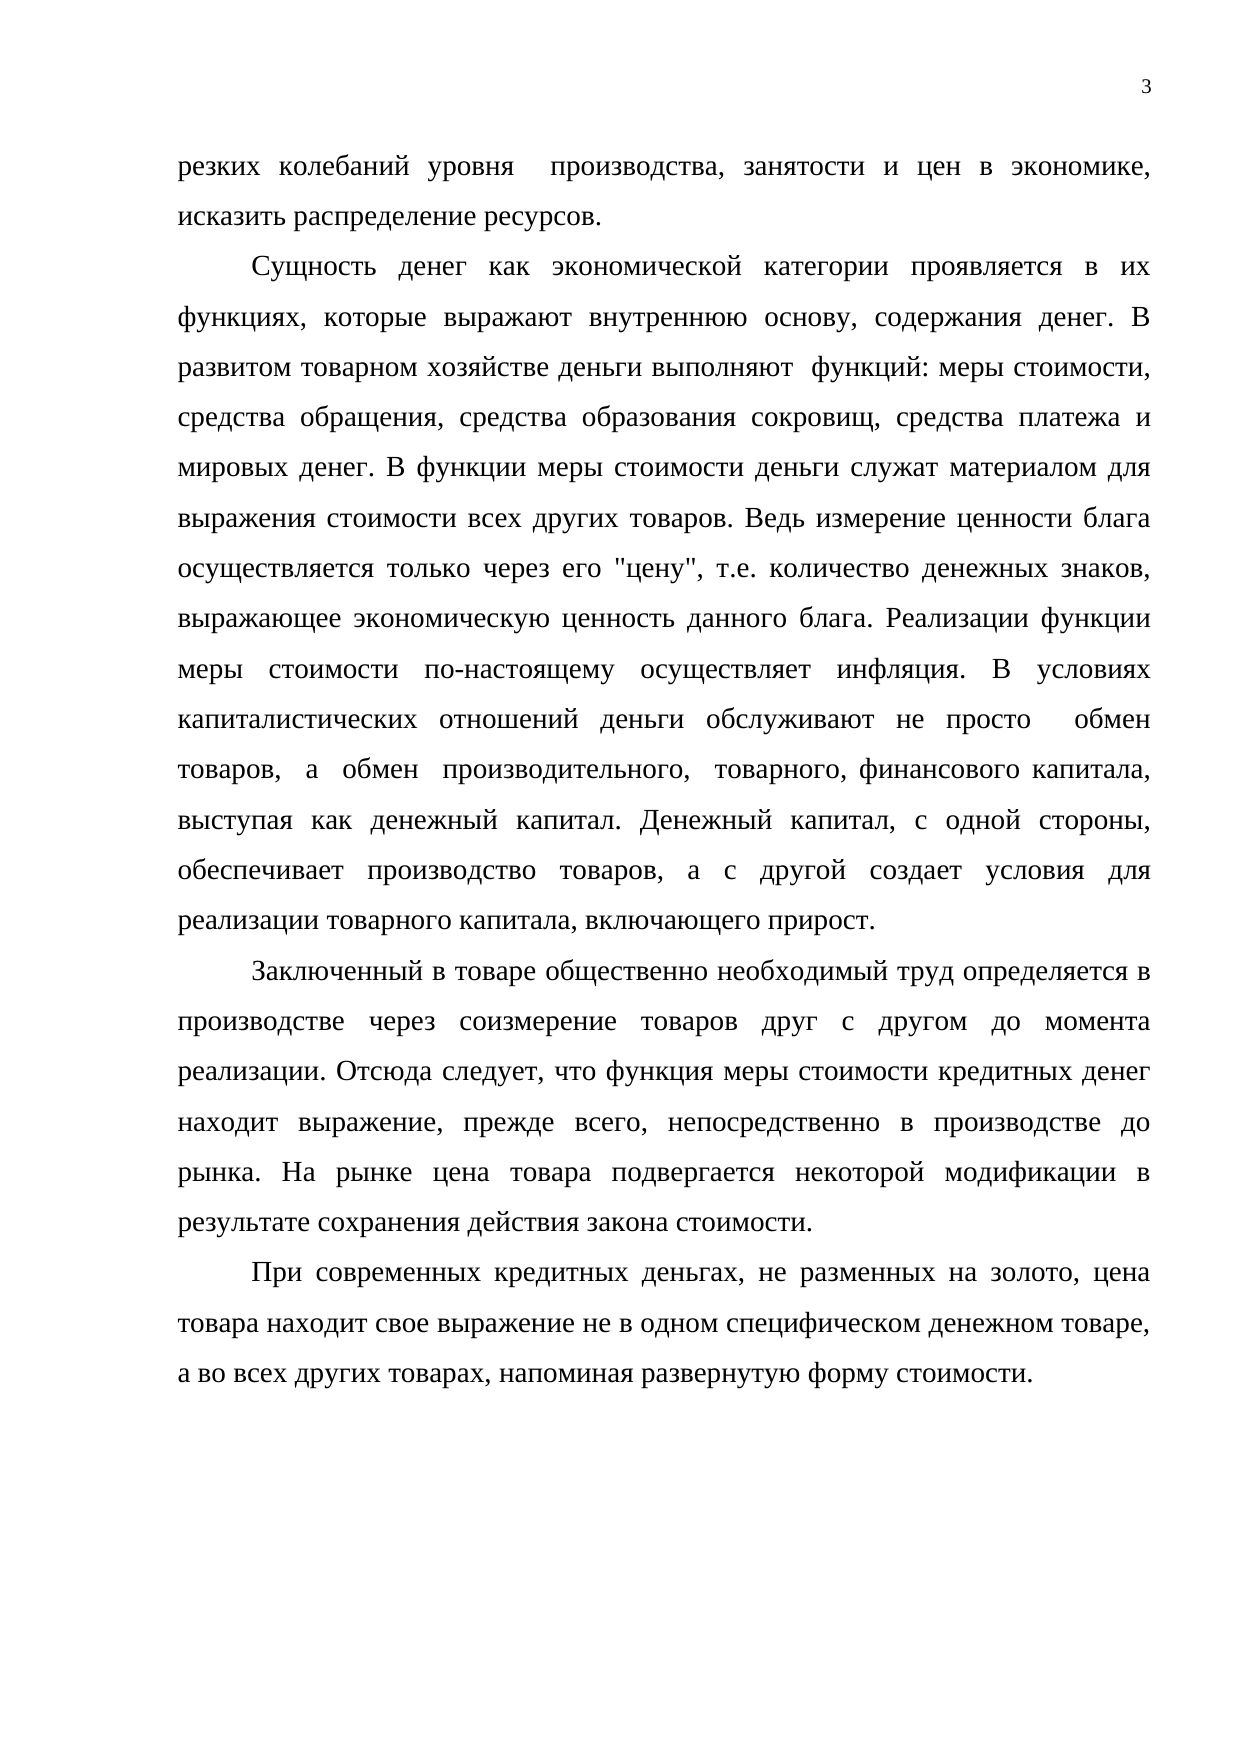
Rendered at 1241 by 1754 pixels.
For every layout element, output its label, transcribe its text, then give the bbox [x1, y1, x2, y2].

text Сущность денег как экономической категории проявляется в их функциях, которые выражают внутреннюю основу, содержания денег. В развитом товарном хозяйстве деньги выполняют функций: меры стоимости, средства обращения, средства образования сокровищ, средства платежа и мировых денег. В функции меры стоимости деньги служат материалом для выражения стоимости всех других товаров. Ведь измерение ценности блага осуществляется только через его "цену", т.е. количество денежных знаков, выражающее экономическую ценность данного блага. Реализации функции меры стоимости по-настоящему осуществляет инфляция. В условиях капиталистических отношений деньги обслуживают не просто обмен товаров, а обмен производительного, товарного, финансового капитала, выступая как денежный капитал. Денежный капитал, с одной стороны, обеспечивает производство товаров, а с другой создает условия для реализации товарного капитала, включающего прирост. [177, 248, 1152, 936]
text Заключенный в товаре общественно необходимый труд определяется в производстве через соизмерение товаров друг с другом до момента реализации. Отсюда следует, что функция меры стоимости кредитных денег находит выражение, прежде всего, непосредственно в производстве до рынка. На рынке цена товара подвергается некоторой модификации в результате сохранения действия закона стоимости. [177, 953, 1152, 1238]
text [177, 148, 1152, 232]
text При современных кредитных деньгах, не разменных на золото, цена товара находит свое выражение не в одном специфическом денежном товаре, а во всех других товарах, напоминая развернутую форму стоимости. [177, 1254, 1152, 1389]
